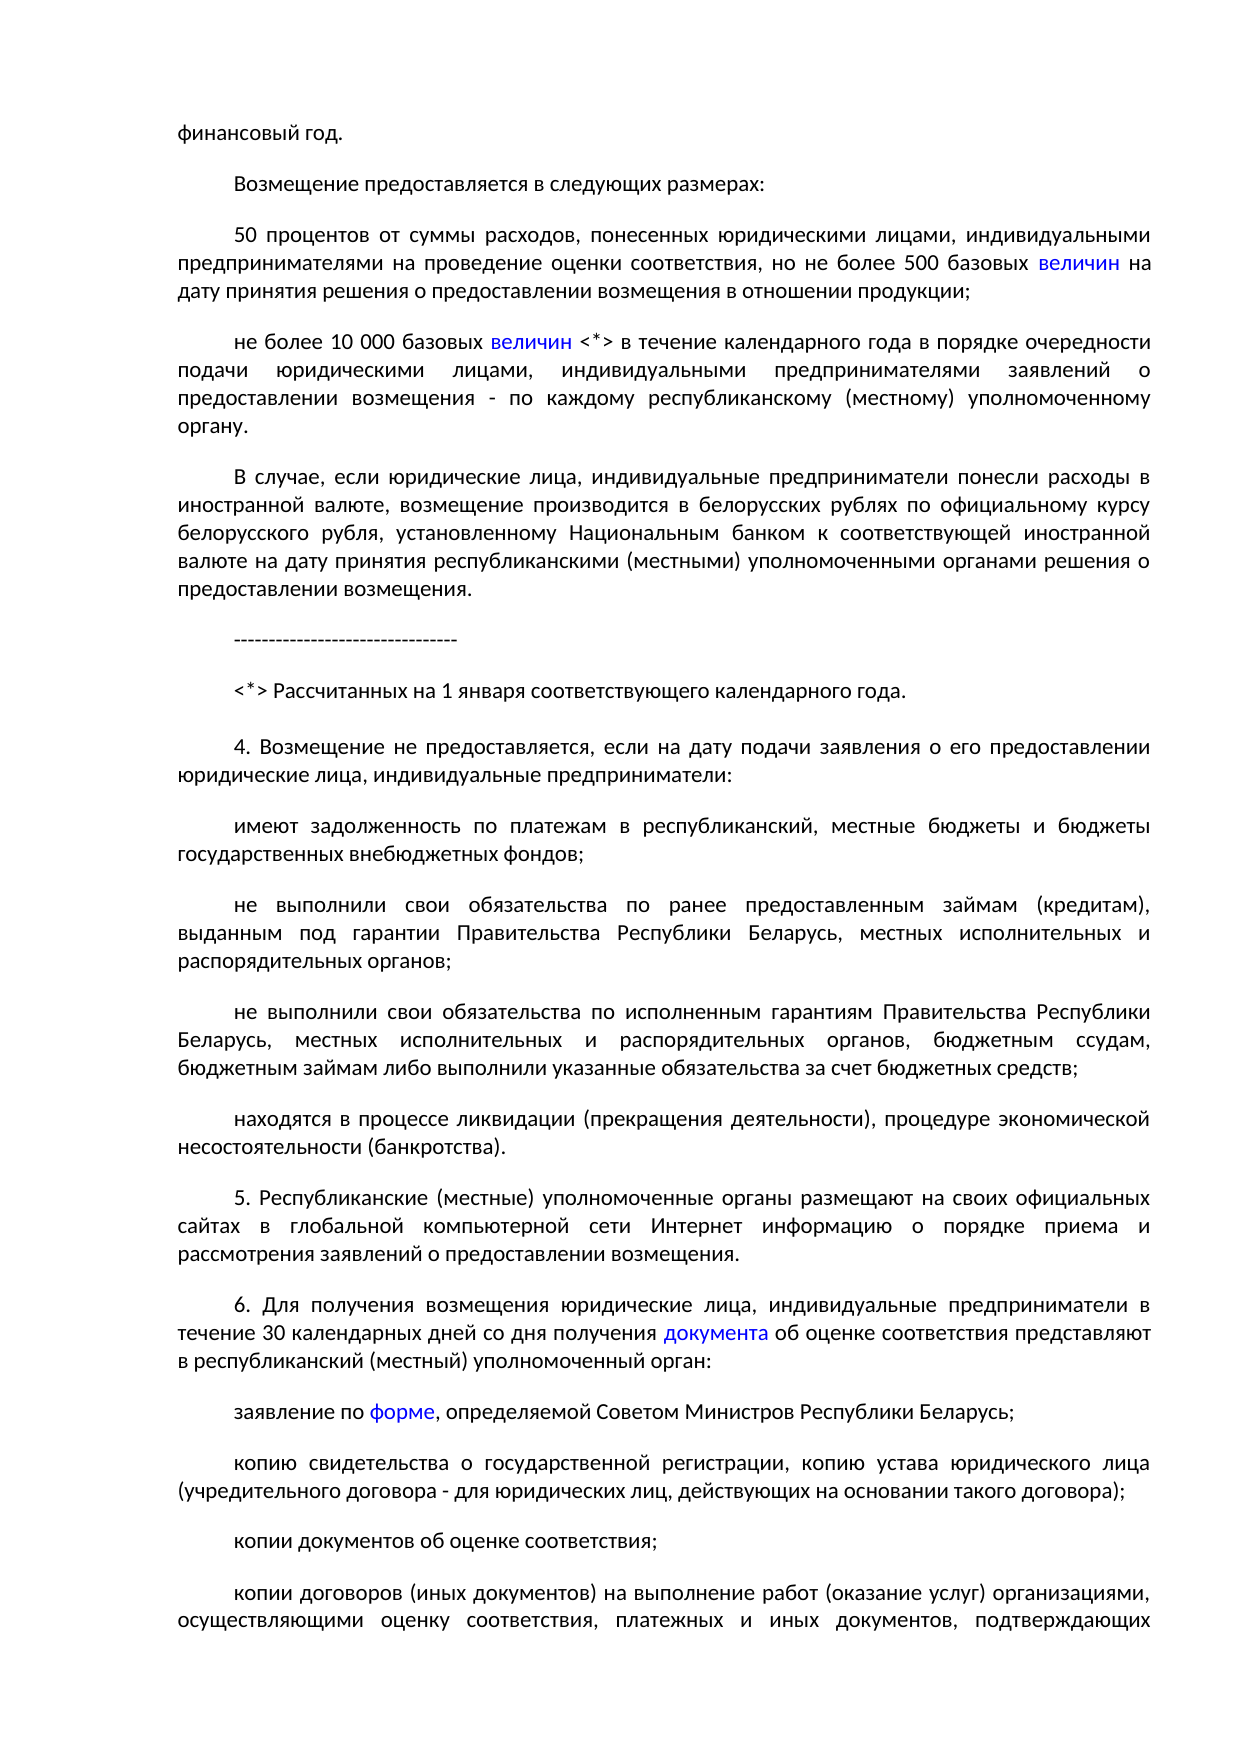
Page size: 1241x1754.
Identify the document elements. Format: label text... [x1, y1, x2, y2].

text копию свидетельства о государственной регистрации, копию устава юридического лица (учредительного договора - для юридических лиц, действующих на основании такого договора); [177, 1448, 1152, 1504]
text имеют задолженность по платежам в республиканский, местные бюджеты и бюджеты государственных внебюджетных фондов; [177, 811, 1152, 867]
text <*> Рассчитанных на 1 января соответствующего календарного года. [177, 676, 1152, 704]
text не выполнили свои обязательства по ранее предоставленным займам (кредитам), выданным под гарантии Правительства Республики Беларусь, местных исполнительных и распорядительных органов; [177, 890, 1152, 974]
text не выполнили свои обязательства по исполненным гарантиям Правительства Республики Беларусь, местных исполнительных и распорядительных органов, бюджетным ссудам, бюджетным займам либо выполнили указанные обязательства за счет бюджетных средств; [177, 997, 1152, 1081]
text заявление по форме, определяемой Советом Министров Республики Беларусь; [177, 1397, 1152, 1425]
text копии документов об оценке соответствия; [177, 1527, 1152, 1555]
text не более 10 000 базовых величин <*> в течение календарного года в порядке очередности подачи юридическими лицами, индивидуальными предпринимателями заявлений о предоставлении возмещения - по каждому республиканскому (местному) уполномоченному органу. [177, 327, 1152, 439]
text В случае, если юридические лица, индивидуальные предприниматели понесли расходы в иностранной валюте, возмещение производится в белорусских рублях по официальному курсу белорусского рубля, установленному Национальным банком к соответствующей иностранной валюте на дату принятия республиканскими (местными) уполномоченными органами решения о предоставлении возмещения. [177, 462, 1152, 602]
text Возмещение предоставляется в следующих размерах: [177, 169, 1152, 197]
text 4. Возмещение не предоставляется, если на дату подачи заявления о его предоставлении юридические лица, индивидуальные предприниматели: [177, 732, 1152, 788]
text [177, 118, 1152, 146]
text 6. Для получения возмещения юридические лица, индивидуальные предприниматели в течение 30 календарных дней со дня получения документа об оценке соответствия представляют в республиканский (местный) уполномоченный орган: [177, 1290, 1152, 1374]
text 5. Республиканские (местные) уполномоченные органы размещают на своих официальных сайтах в глобальной компьютерной сети Интернет информацию о порядке приема и рассмотрения заявлений о предоставлении возмещения. [177, 1183, 1152, 1267]
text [177, 1578, 1152, 1634]
text 50 процентов от суммы расходов, понесенных юридическими лицами, индивидуальными предпринимателями на проведение оценки соответствия, но не более 500 базовых величин на дату принятия решения о предоставлении возмещения в отношении продукции; [177, 220, 1152, 304]
text -------------------------------- [177, 625, 1152, 653]
text находятся в процессе ликвидации (прекращения деятельности), процедуре экономической несостоятельности (банкротства). [177, 1104, 1152, 1160]
